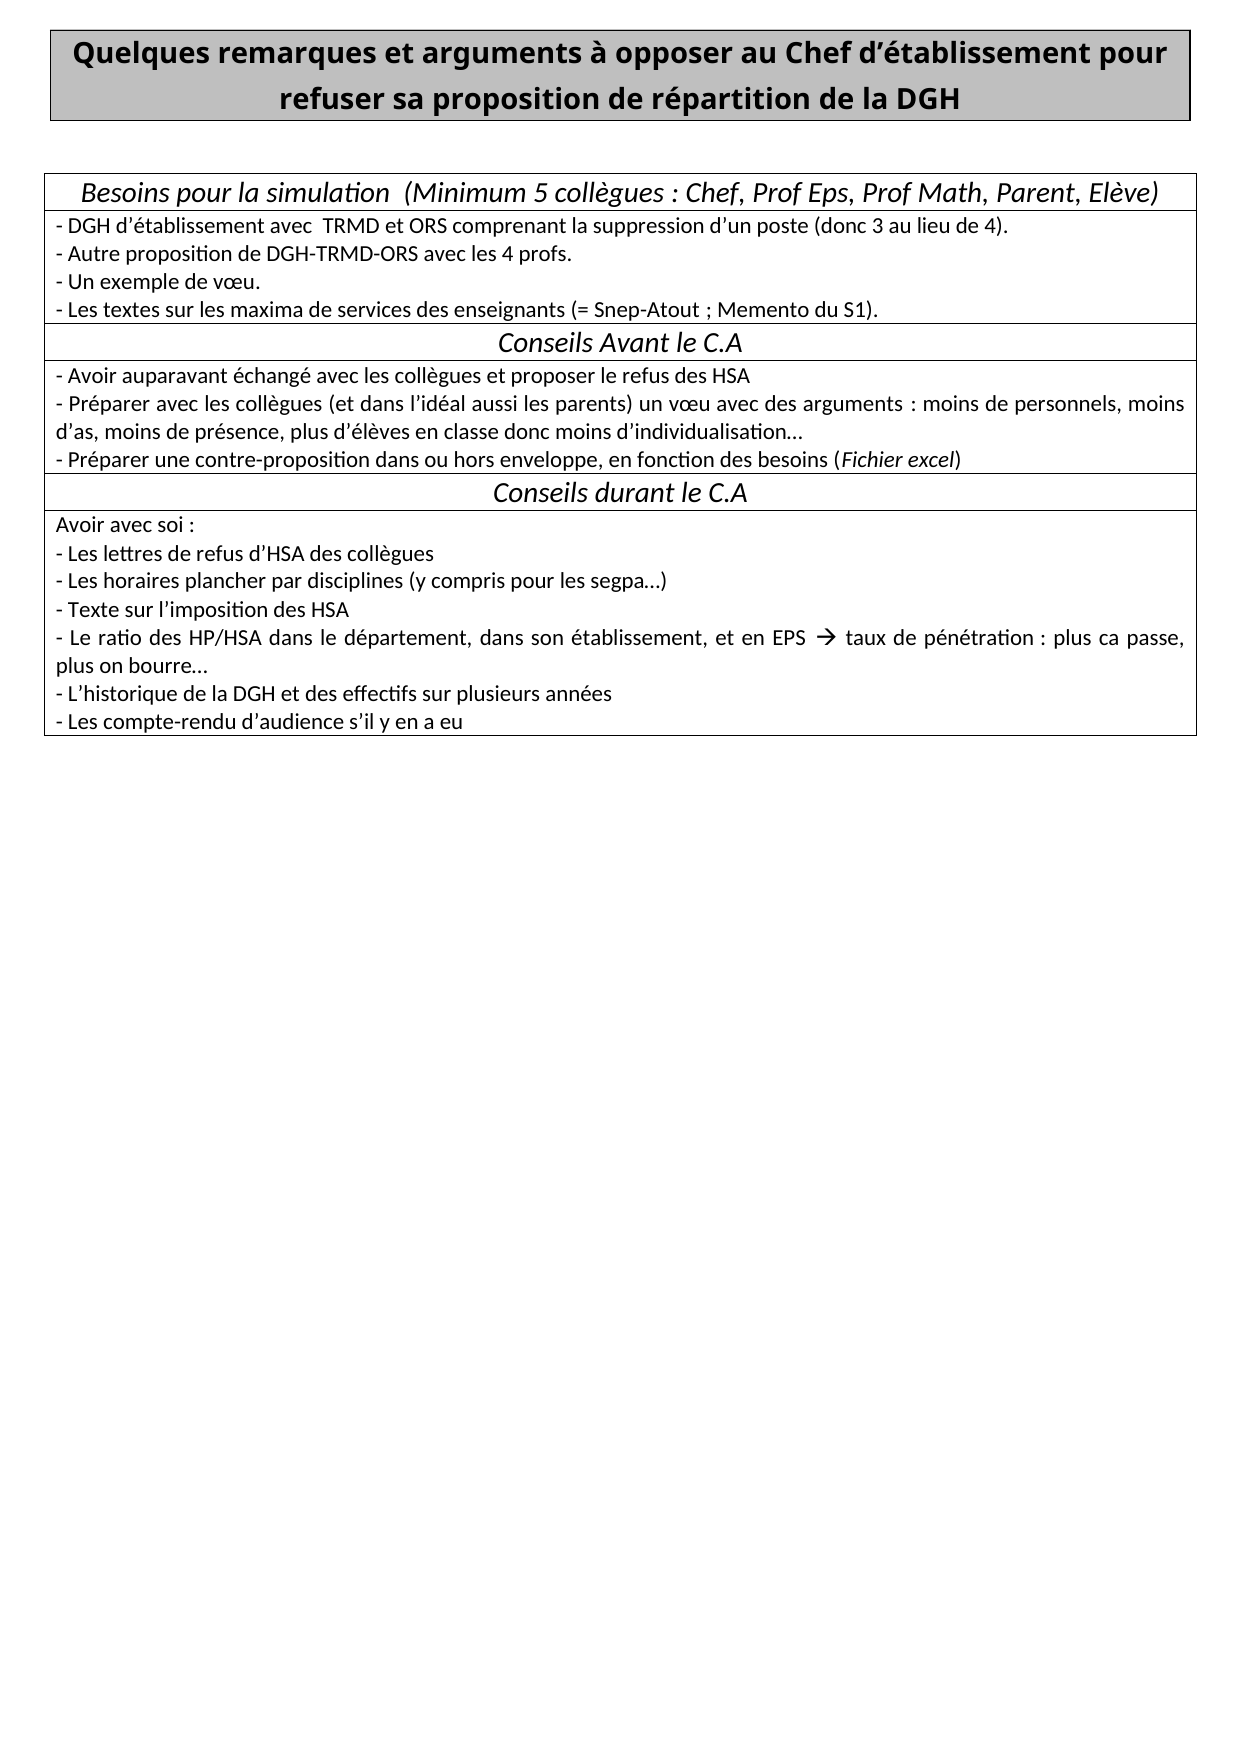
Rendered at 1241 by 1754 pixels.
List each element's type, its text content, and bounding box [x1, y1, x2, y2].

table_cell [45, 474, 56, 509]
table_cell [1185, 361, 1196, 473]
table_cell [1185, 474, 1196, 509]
text Quelques remarques et arguments à opposer au Chef d’établissement pour refuser sa proposition de répartition de la DGH [51, 31, 1189, 120]
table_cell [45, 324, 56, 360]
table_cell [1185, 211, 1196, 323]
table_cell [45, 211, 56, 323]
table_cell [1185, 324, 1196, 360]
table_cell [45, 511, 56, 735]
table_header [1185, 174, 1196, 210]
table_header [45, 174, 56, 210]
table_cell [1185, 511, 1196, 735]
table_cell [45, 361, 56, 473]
